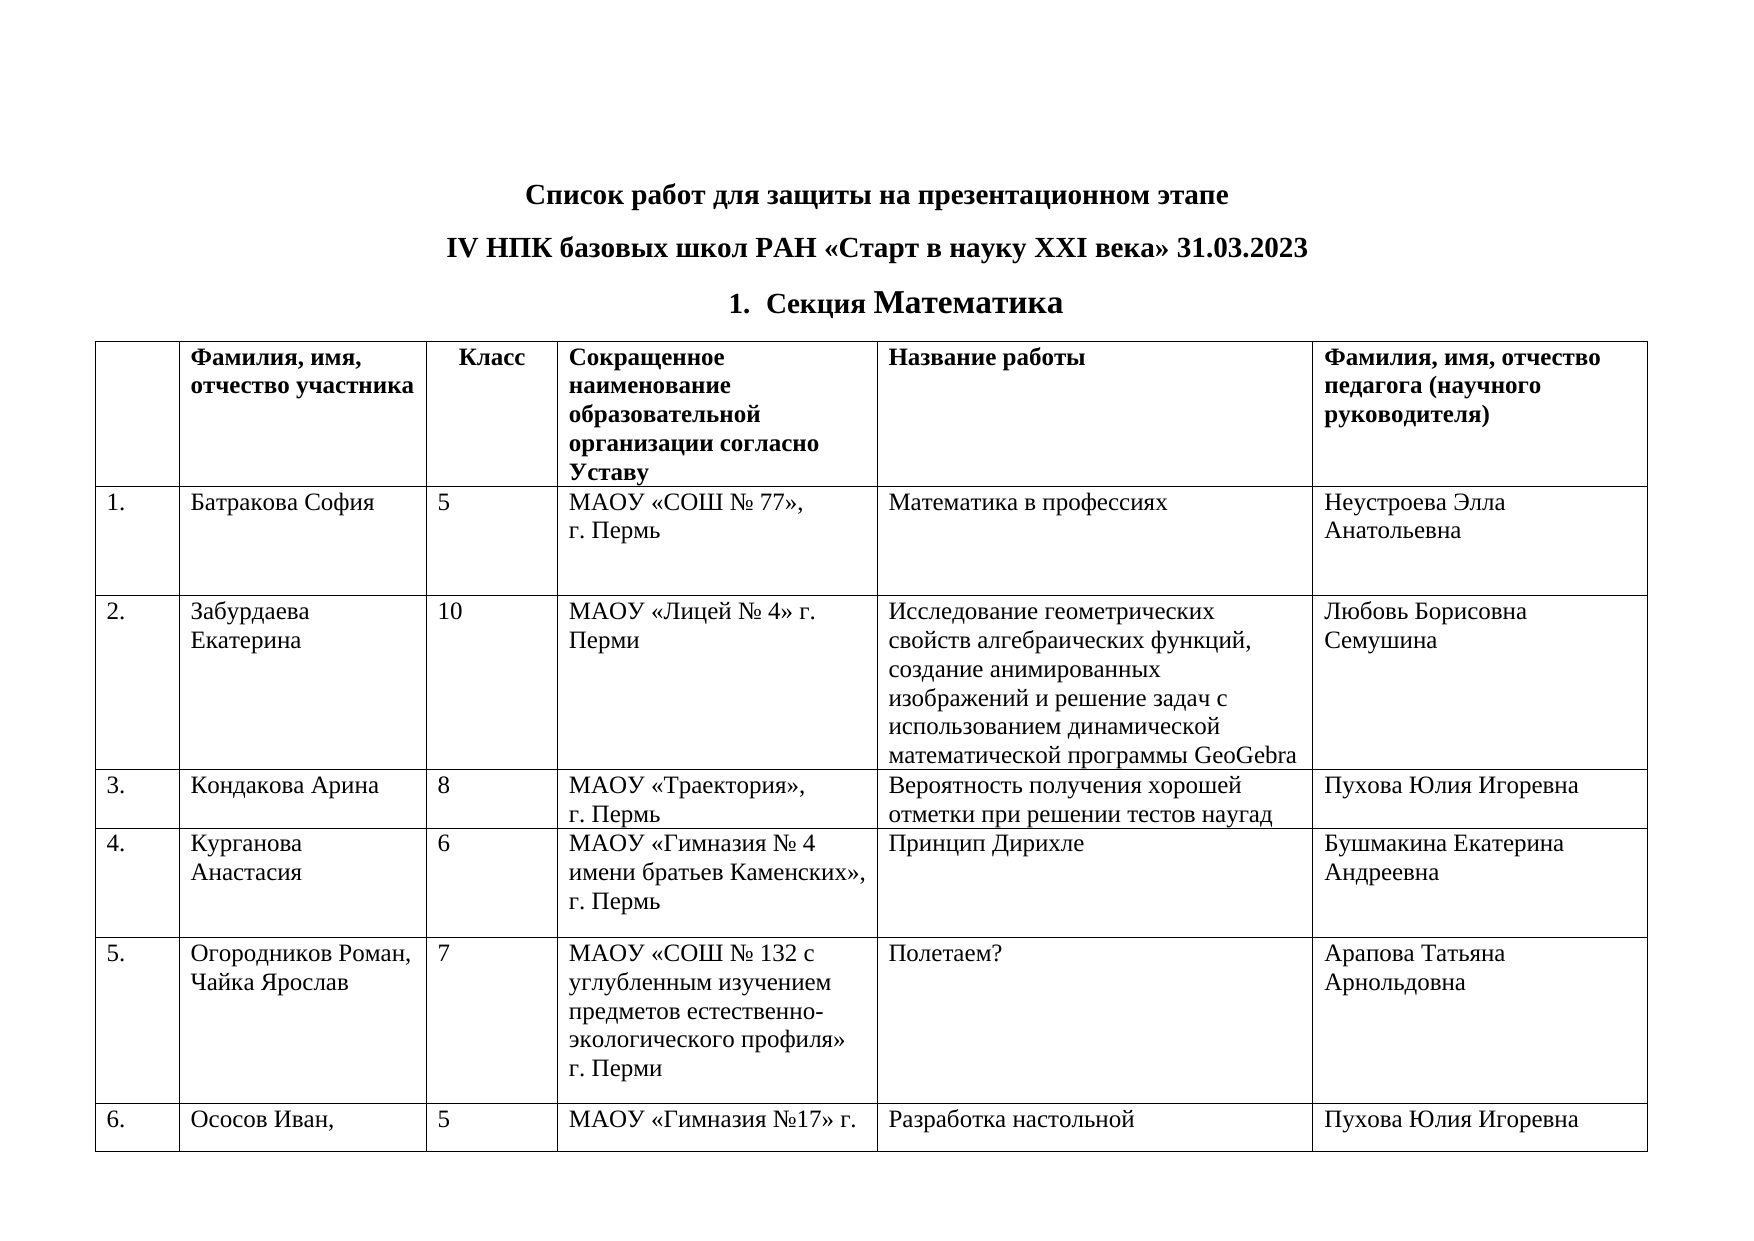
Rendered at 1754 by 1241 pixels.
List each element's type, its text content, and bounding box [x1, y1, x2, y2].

text Список работ для защиты на презентационном этапе [118, 177, 1636, 211]
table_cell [180, 1104, 426, 1151]
table_cell Батракова София [180, 487, 426, 595]
table_cell 5. [96, 938, 179, 1103]
table_cell МАОУ «Гимназия № 4 имени братьев Каменских», г. Пермь [558, 829, 877, 937]
table_cell 1. [96, 487, 179, 595]
table_header Фамилия, имя, отчество участника [180, 342, 426, 486]
table_header № [96, 342, 179, 486]
list Секция Математика [156, 283, 1636, 321]
text IV НПК базовых школ РАН «Старт в науку XXI века» 31.03.2023 [118, 230, 1636, 263]
table_cell Любовь Борисовна Семушина [1313, 596, 1647, 769]
table_cell 2. [96, 596, 179, 769]
table_cell МАОУ «Лицей № 4» г. Перми [558, 596, 877, 769]
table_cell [878, 1104, 1312, 1151]
table_cell 7 [427, 938, 557, 1103]
table_cell 8 [427, 770, 557, 827]
table_cell 4. [96, 829, 179, 937]
table_cell Огородников Роман, Чайка Ярослав [180, 938, 426, 1103]
table_cell 5 [427, 1104, 557, 1151]
table_cell 6 [427, 829, 557, 937]
table_header Класс [427, 342, 557, 486]
table_cell Вероятность получения хорошей отметки при решении тестов наугад [878, 770, 1312, 827]
table_cell МАОУ «СОШ № 77», г. Пермь [558, 487, 877, 595]
table_header Фамилия, имя, отчество педагога (научного руководителя) [1313, 342, 1647, 486]
table_cell Математика в профессиях [878, 487, 1312, 595]
table_cell Арапова Татьяна Арнольдовна [1313, 938, 1647, 1103]
table_cell Неустроева Элла Анатольевна [1313, 487, 1647, 595]
table_header Сокращенное наименование образовательной организации согласно Уставу [558, 342, 877, 486]
table_cell 10 [427, 596, 557, 769]
table_cell МАОУ «СОШ № 132 с углубленным изучением предметов естественно-экологического профиля» г. Перми [558, 938, 877, 1103]
table_cell Бушмакина Екатерина Андреевна [1313, 829, 1647, 937]
table_cell МАОУ «Траектория», г. Пермь [558, 770, 877, 827]
table_cell Курганова Анастасия [180, 829, 426, 937]
table_header Название работы [878, 342, 1312, 486]
table_cell Исследование геометрических свойств алгебраических функций, создание анимированных изображений и решение задач с использованием динамической математической программы GeoGebra [878, 596, 1312, 769]
table_cell 6. [96, 1104, 179, 1151]
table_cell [558, 1104, 877, 1151]
table_cell Принцип Дирихле [878, 829, 1312, 937]
table_cell 5 [427, 487, 557, 595]
table_cell 3. [96, 770, 179, 827]
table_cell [1313, 1104, 1647, 1151]
table_cell Полетаем? [878, 938, 1312, 1103]
table_cell Кондакова Арина [180, 770, 426, 827]
table_cell Пухова Юлия Игоревна [1313, 770, 1647, 827]
table_cell Забурдаева Екатерина [180, 596, 426, 769]
